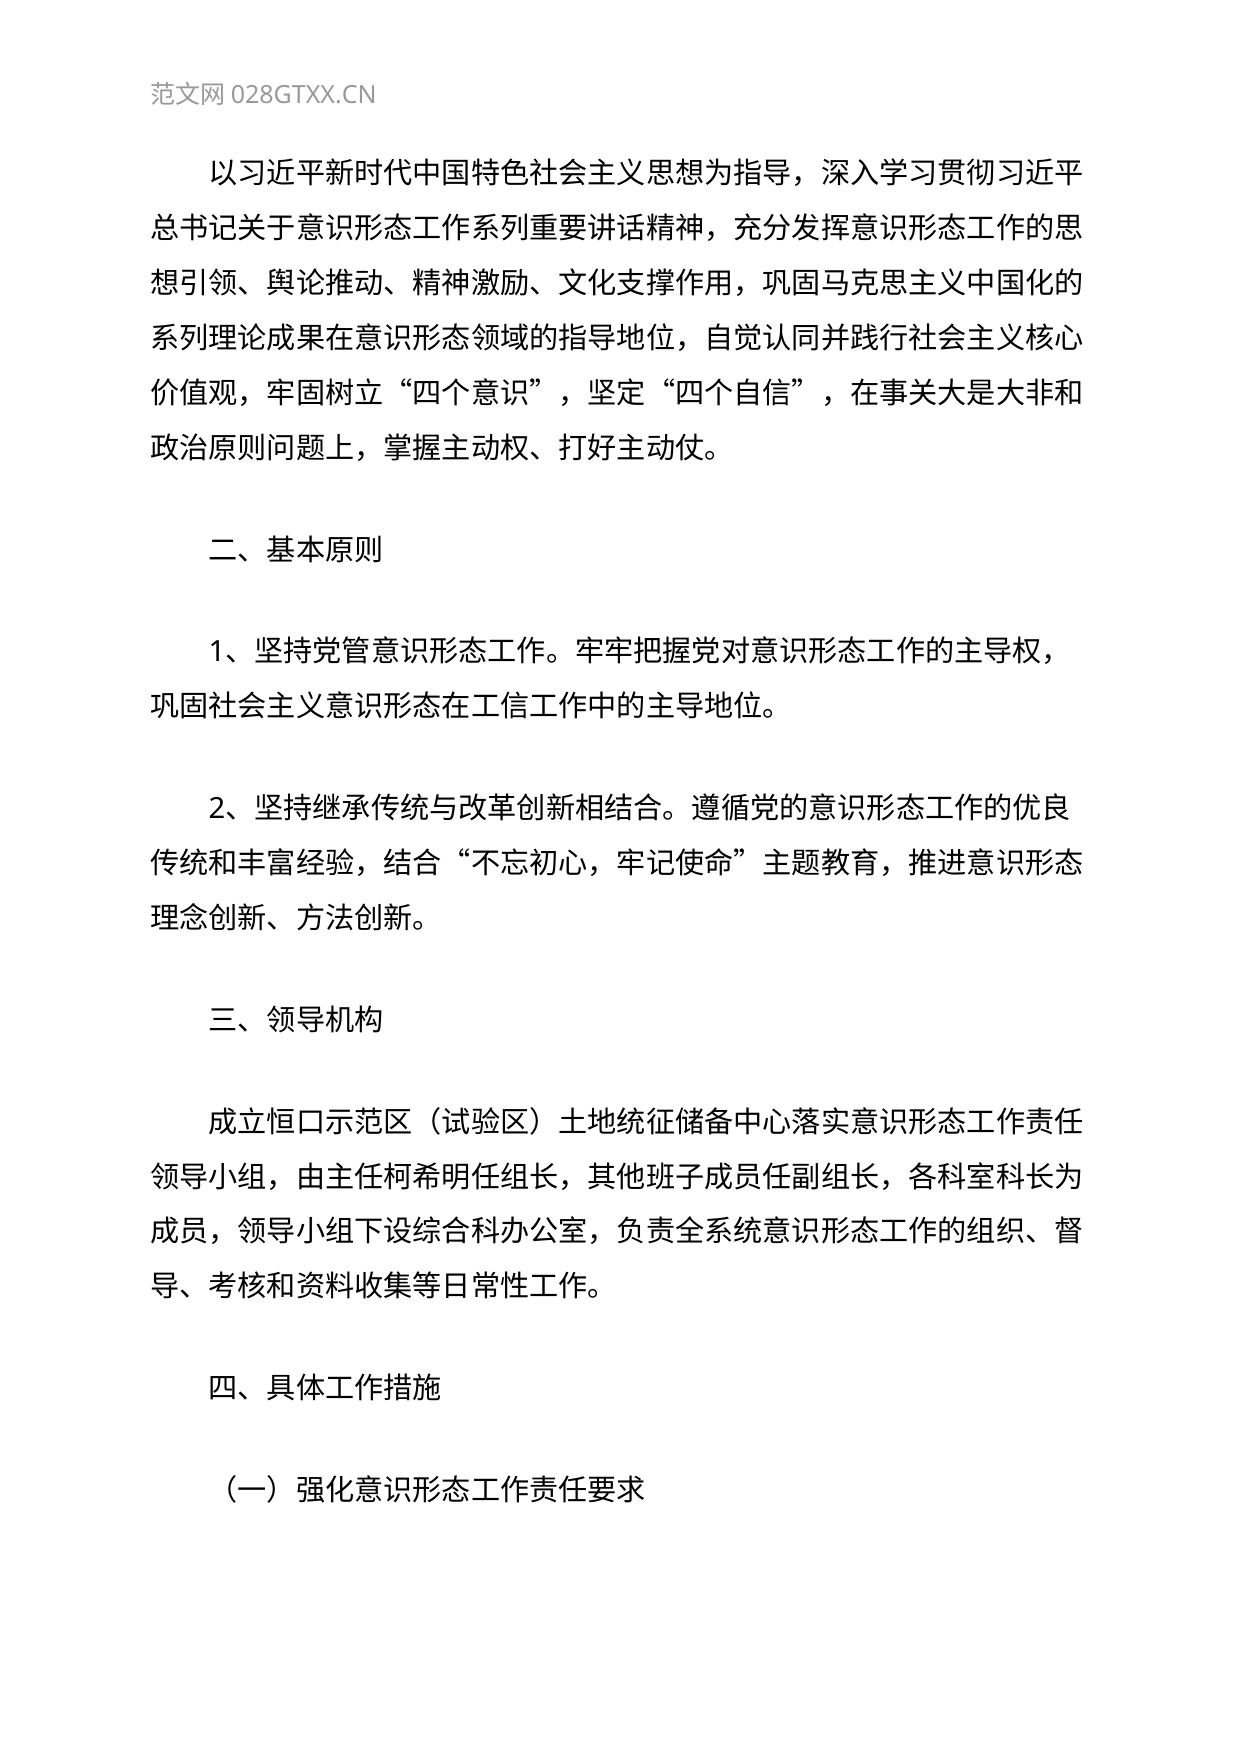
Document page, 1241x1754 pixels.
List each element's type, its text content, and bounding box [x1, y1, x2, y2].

text 以习近平新时代中国特色社会主义思想为指导，深入学习贯彻习近平总书记关于意识形态工作系列重要讲话精神，充分发挥意识形态工作的思想引领、舆论推动、精神激励、文化支撑作用，巩固马克思主义中国化的系列理论成果在意识形态领域的指导地位，自觉认同并践行社会主义核心价值观，牢固树立“四个意识”，坚定“四个自信”，在事关大是大非和政治原则问题上，掌握主动权、打好主动仗。 [150, 150, 1090, 467]
text 1、坚持党管意识形态工作。牢牢把握党对意识形态工作的主导权，巩固社会主义意识形态在工信工作中的主导地位。 [150, 628, 1090, 725]
text （一）强化意识形态工作责任要求 [150, 1466, 1090, 1509]
text 二、基本原则 [150, 526, 1090, 568]
text 2、坚持继承传统与改革创新相结合。遵循党的意识形态工作的优良传统和丰富经验，结合“不忘初心，牢记使命”主题教育，推进意识形态理念创新、方法创新。 [150, 785, 1090, 937]
text 四、具体工作措施 [150, 1365, 1090, 1407]
text 成立恒口示范区（试验区）土地统征储备中心落实意识形态工作责任领导小组，由主任柯希明任组长，其他班子成员任副组长，各科室科长为成员，领导小组下设综合科办公室，负责全系统意识形态工作的组织、督导、考核和资料收集等日常性工作。 [150, 1098, 1090, 1305]
text 三、领导机构 [150, 996, 1090, 1039]
